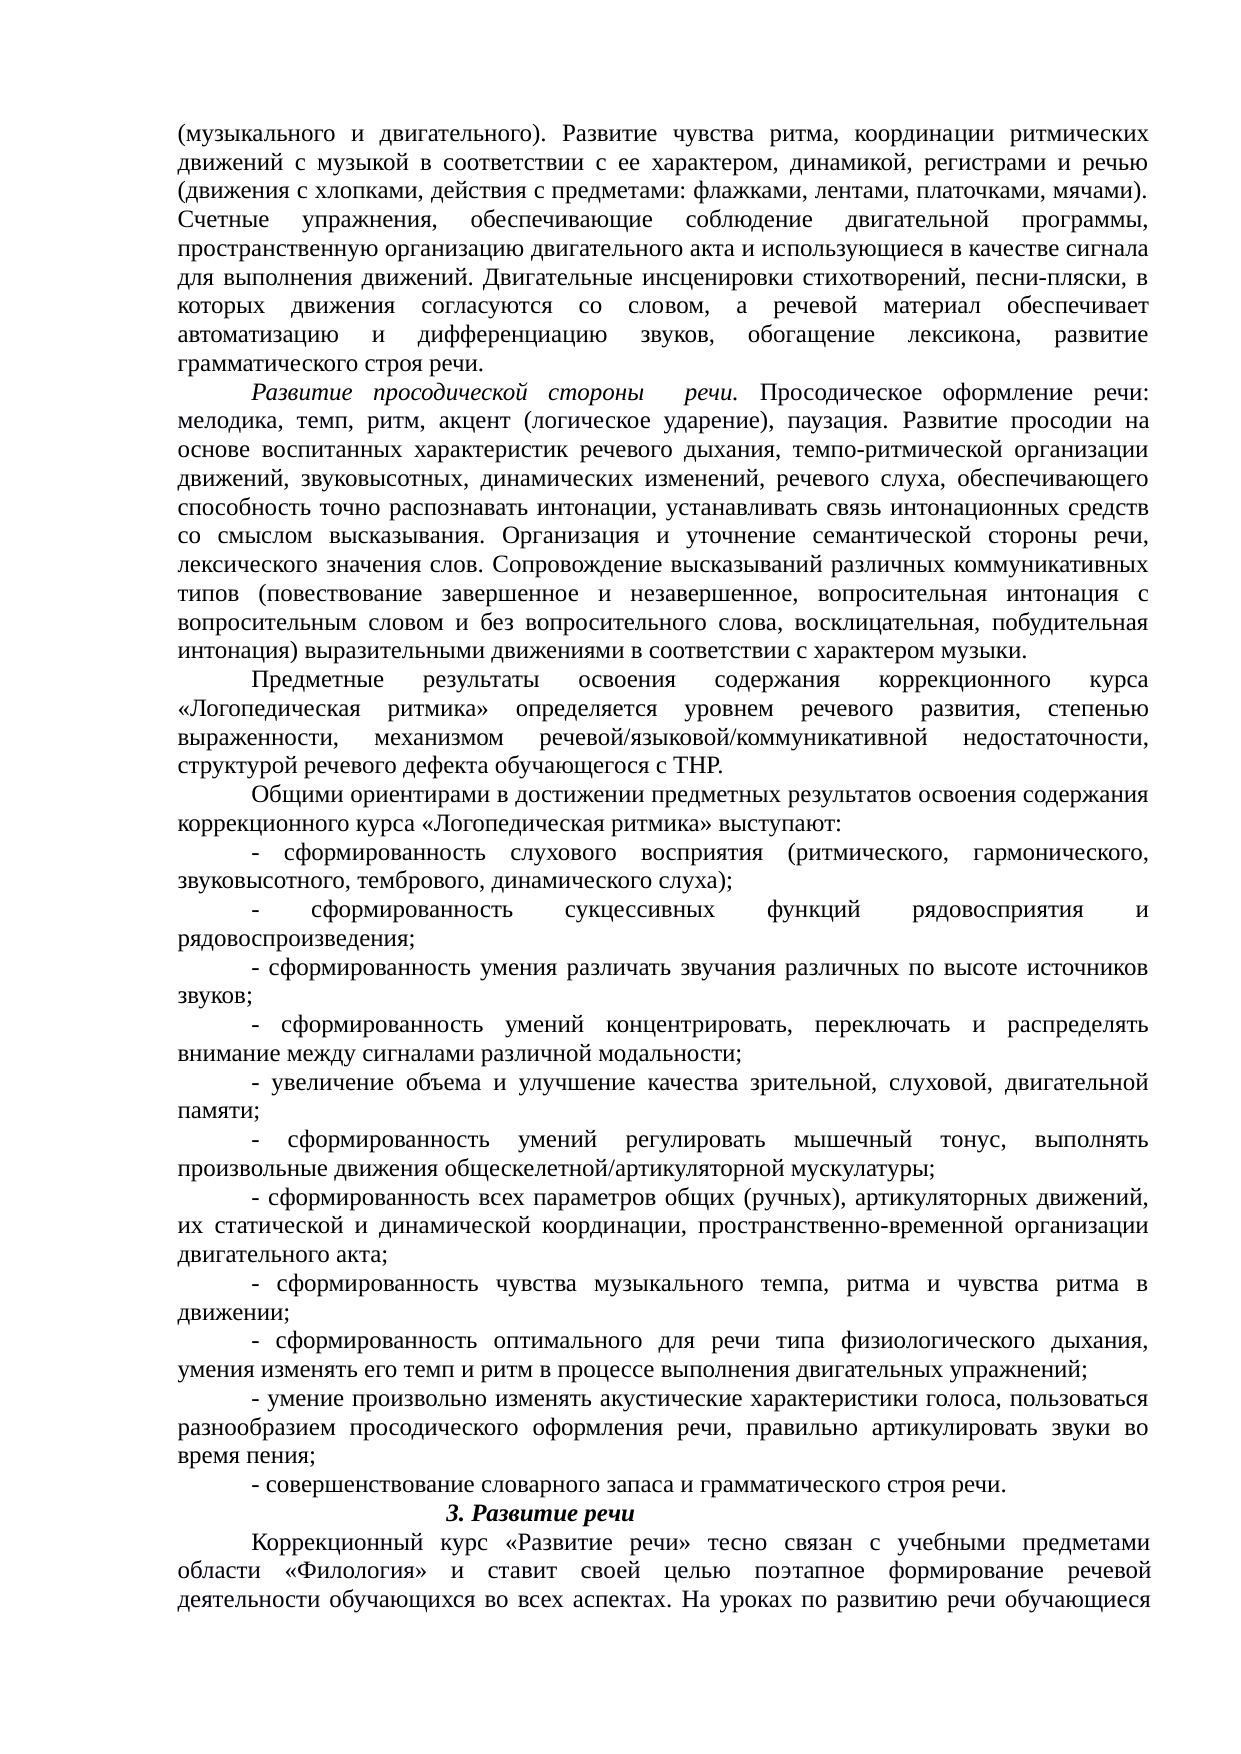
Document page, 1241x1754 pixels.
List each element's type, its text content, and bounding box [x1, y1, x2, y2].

text - сформированность всех параметров общих (ручных), артикуляторных движений, их статической и динамической координации, пространственно-временной организации двигательного акта; [177, 1182, 1149, 1268]
text - сформированность умений регулировать мышечный тонус, выполнять произвольные движения общескелетной/артикуляторной мускулатуры; [177, 1124, 1149, 1182]
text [177, 1527, 1152, 1613]
text Предметные результаты освоения содержания коррекционного курса «Логопедическая ритмика» определяется уровнем речевого развития, степенью выраженности, механизмом речевой/языковой/коммуникативной недостаточности, структурой речевого дефекта обучающегося с ТНР. [177, 664, 1149, 779]
text - совершенствование словарного запаса и грамматического строя речи. [177, 1469, 1149, 1498]
text - умение произвольно изменять акустические характеристики голоса, пользоваться разнообразием просодического оформления речи, правильно артикулировать звуки во время пения; [177, 1383, 1149, 1469]
text - сформированность чувства музыкального темпа, ритма и чувства ритма в движении; [177, 1268, 1149, 1326]
text - сформированность слухового восприятия (ритмического, гармонического, звуковысотного, тембрового, динамического слуха); [177, 837, 1149, 894]
text 3. Развитие речи [177, 1498, 1152, 1527]
text - увеличение объема и улучшение качества зрительной, слуховой, двигательной памяти; [177, 1067, 1149, 1124]
text - сформированность сукцессивных функций рядовосприятия и рядовоспроизведения; [177, 894, 1149, 952]
text - сформированность умений концентрировать, переключать и распределять внимание между сигналами различной модальности; [177, 1009, 1149, 1067]
text Развитие просодической стороны речи. Просодическое оформление речи: мелодика, темп, ритм, акцент (логическое ударение), паузация. Развитие просодии на основе воспитанных характеристик речевого дыхания, темпо-ритмической организации движений, звуковысотных, динамических изменений, речевого слуха, обеспечивающего способность точно распознавать интонации, устанавливать связь интонационных средств со смыслом высказывания. Организация и уточнение семантической стороны речи, лексического значения слов. Сопровождение высказываний различных коммуникативных типов (повествование завершенное и незавершенное, вопросительная интонация с вопросительным словом и без вопросительного слова, восклицательная, побудительная интонация) выразительными движениями в соответствии с характером музыки. [177, 377, 1149, 664]
text Общими ориентирами в достижении предметных результатов освоения содержания коррекционного курса «Логопедическая ритмика» выступают: [177, 779, 1149, 837]
text - сформированность умения различать звучания различных по высоте источников звуков; [177, 952, 1149, 1009]
text - сформированность оптимального для речи типа физиологического дыхания, умения изменять его темп и ритм в процессе выполнения двигательных упражнений; [177, 1326, 1149, 1383]
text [177, 118, 1149, 377]
